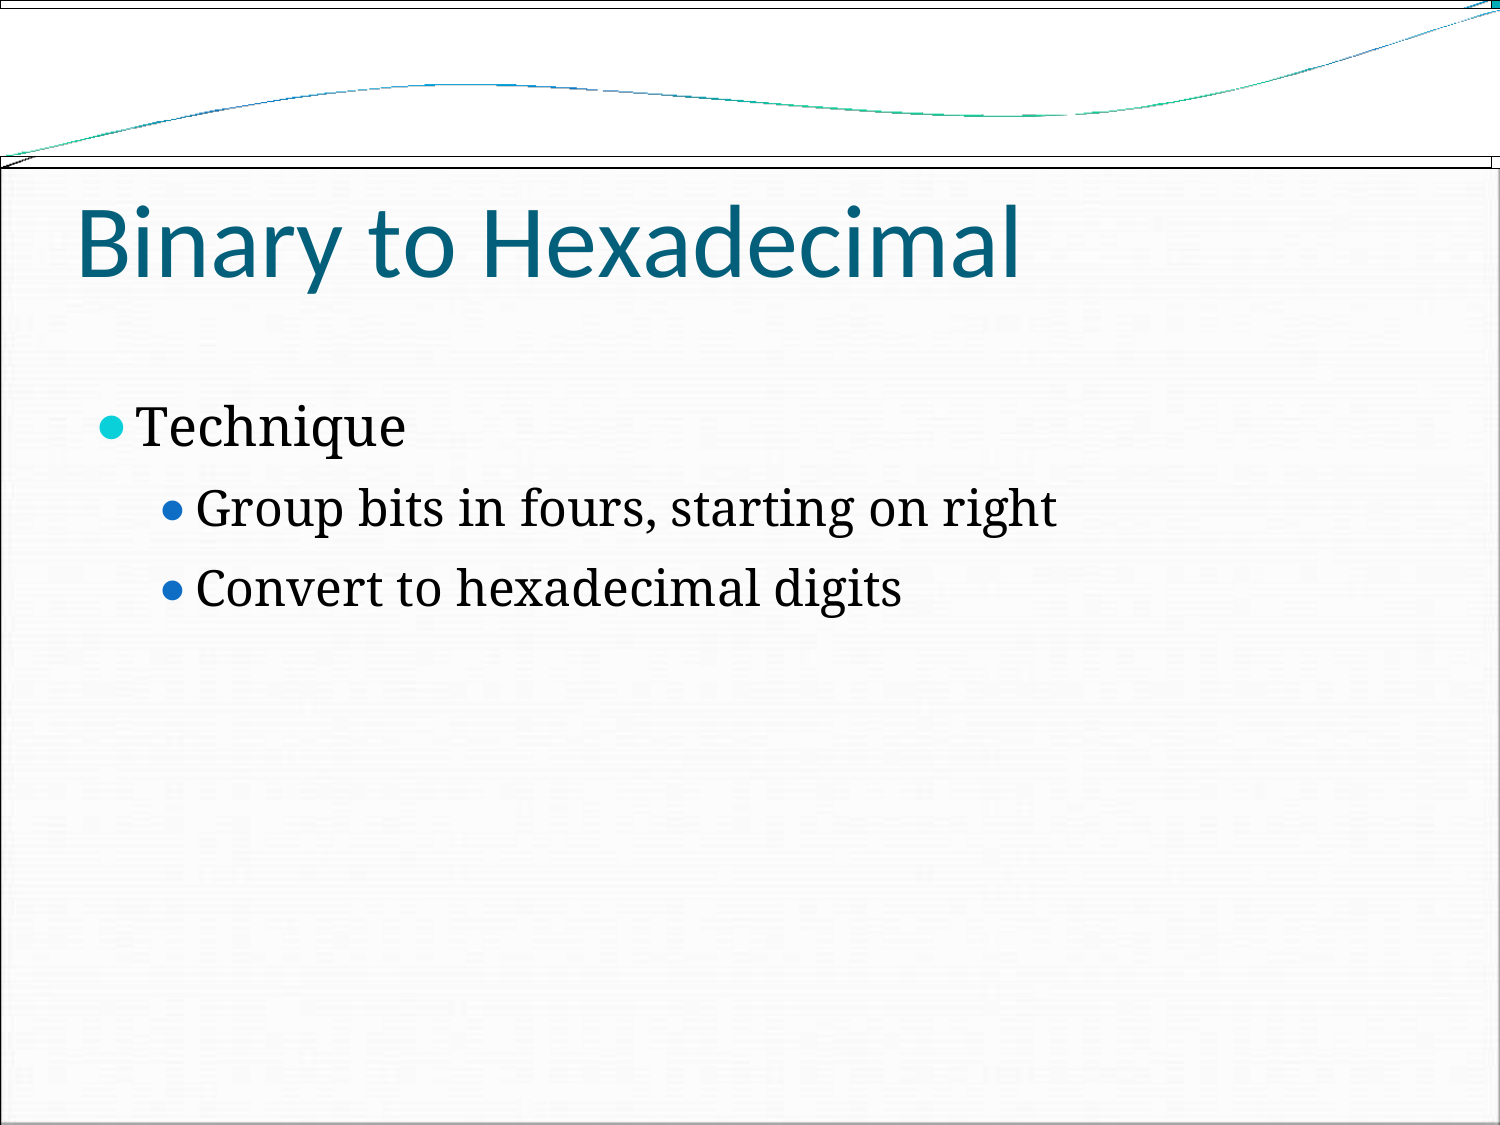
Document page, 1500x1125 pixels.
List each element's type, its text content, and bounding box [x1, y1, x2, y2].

picture [1492, 1, 1500, 8]
subtitle Binary to Hexadecimal [75, 177, 1500, 304]
list Technique [90, 389, 1500, 463]
picture [1, 1, 1482, 8]
picture [1, 169, 1500, 1125]
picture [1473, 1, 1491, 8]
picture [1, 157, 1491, 167]
list Convert to hexadecimal digits [154, 552, 1500, 621]
picture [0, 9, 1500, 156]
picture [1492, 157, 1500, 168]
list Group bits in fours, starting on right [154, 473, 1500, 542]
